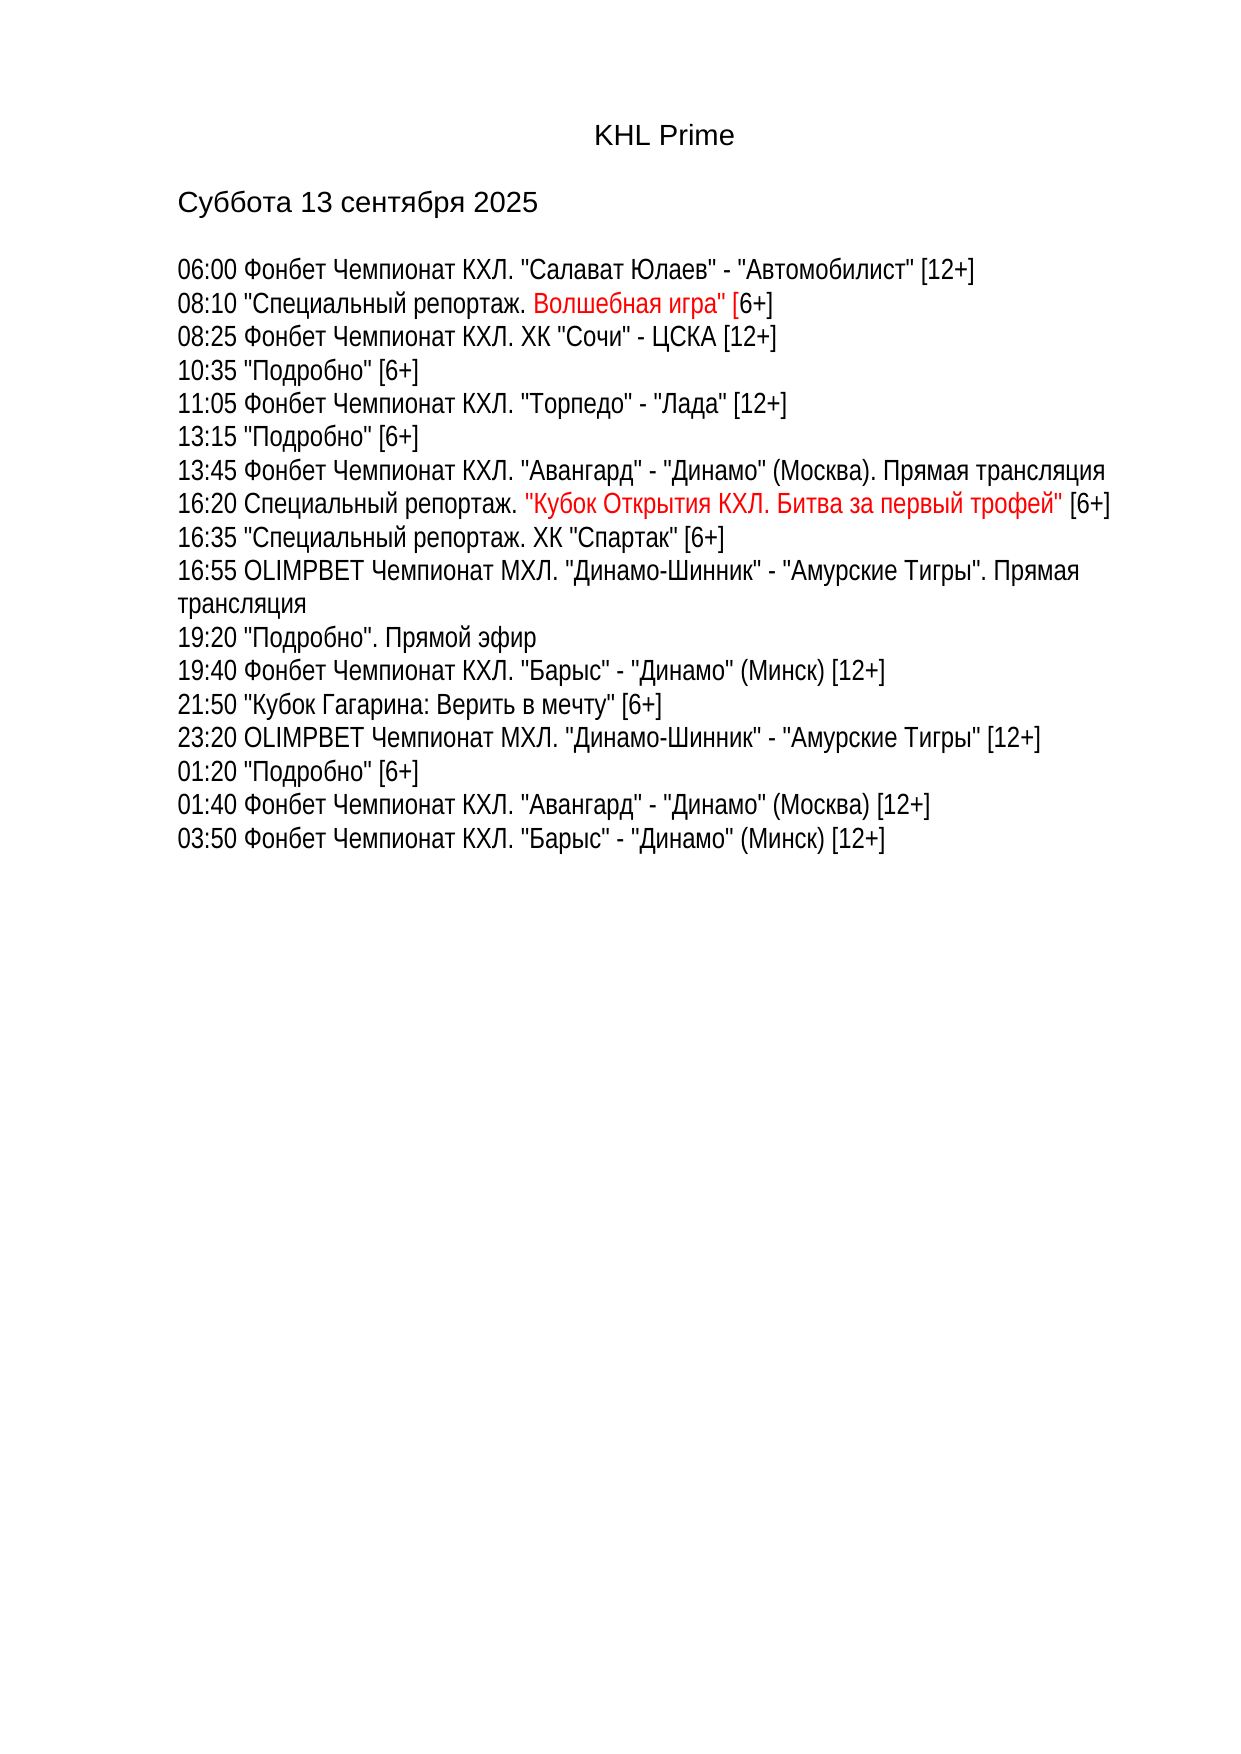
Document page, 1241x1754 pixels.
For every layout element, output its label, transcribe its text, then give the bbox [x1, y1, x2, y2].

text 16:35 "Специальный репортаж. ХК "Спартак" [6+] [177, 520, 1152, 553]
text 11:05 Фонбет Чемпионат КХЛ. "Торпедо" - "Лада" [12+] [177, 386, 1152, 419]
text 01:40 Фонбет Чемпионат КХЛ. "Авангард" - "Динамо" (Москва) [12+] [177, 787, 1152, 821]
text 16:20 Специальный репортаж. "Кубок Открытия КХЛ. Битва за первый трофей" [6+] [177, 486, 1152, 520]
text 21:50 "Кубок Гагарина: Верить в мечту" [6+] [177, 687, 1152, 720]
text 01:20 "Подробно" [6+] [177, 754, 1152, 787]
text 23:20 OLIMPBET Чемпионат МХЛ. "Динамо-Шинник" - "Амурские Тигры" [12+] [177, 720, 1152, 754]
text 13:45 Фонбет Чемпионат КХЛ. "Авангард" - "Динамо" (Москва). Прямая трансляция [177, 453, 1152, 486]
text 16:55 OLIMPBET Чемпионат МХЛ. "Динамо-Шинник" - "Амурские Тигры". Прямая трансляция [177, 553, 1152, 620]
text 03:50 Фонбет Чемпионат КХЛ. "Барыс" - "Динамо" (Минск) [12+] [177, 821, 1152, 854]
text 08:25 Фонбет Чемпионат КХЛ. ХК "Сочи" - ЦСКА [12+] [177, 319, 1152, 353]
text 08:10 "Специальный репортаж. Волшебная игра" [6+] [177, 286, 1152, 319]
text 06:00 Фонбет Чемпионат КХЛ. "Салават Юлаев" - "Автомобилист" [12+] [177, 252, 1152, 286]
text 19:40 Фонбет Чемпионат КХЛ. "Барыс" - "Динамо" (Минск) [12+] [177, 653, 1152, 687]
text KHL Prime [177, 118, 1152, 152]
text 19:20 "Подробно". Прямой эфир [177, 620, 1152, 653]
text Суббота 13 сентября 2025 [177, 185, 1152, 219]
text 13:15 "Подробно" [6+] [177, 419, 1152, 453]
text 10:35 "Подробно" [6+] [177, 353, 1152, 386]
